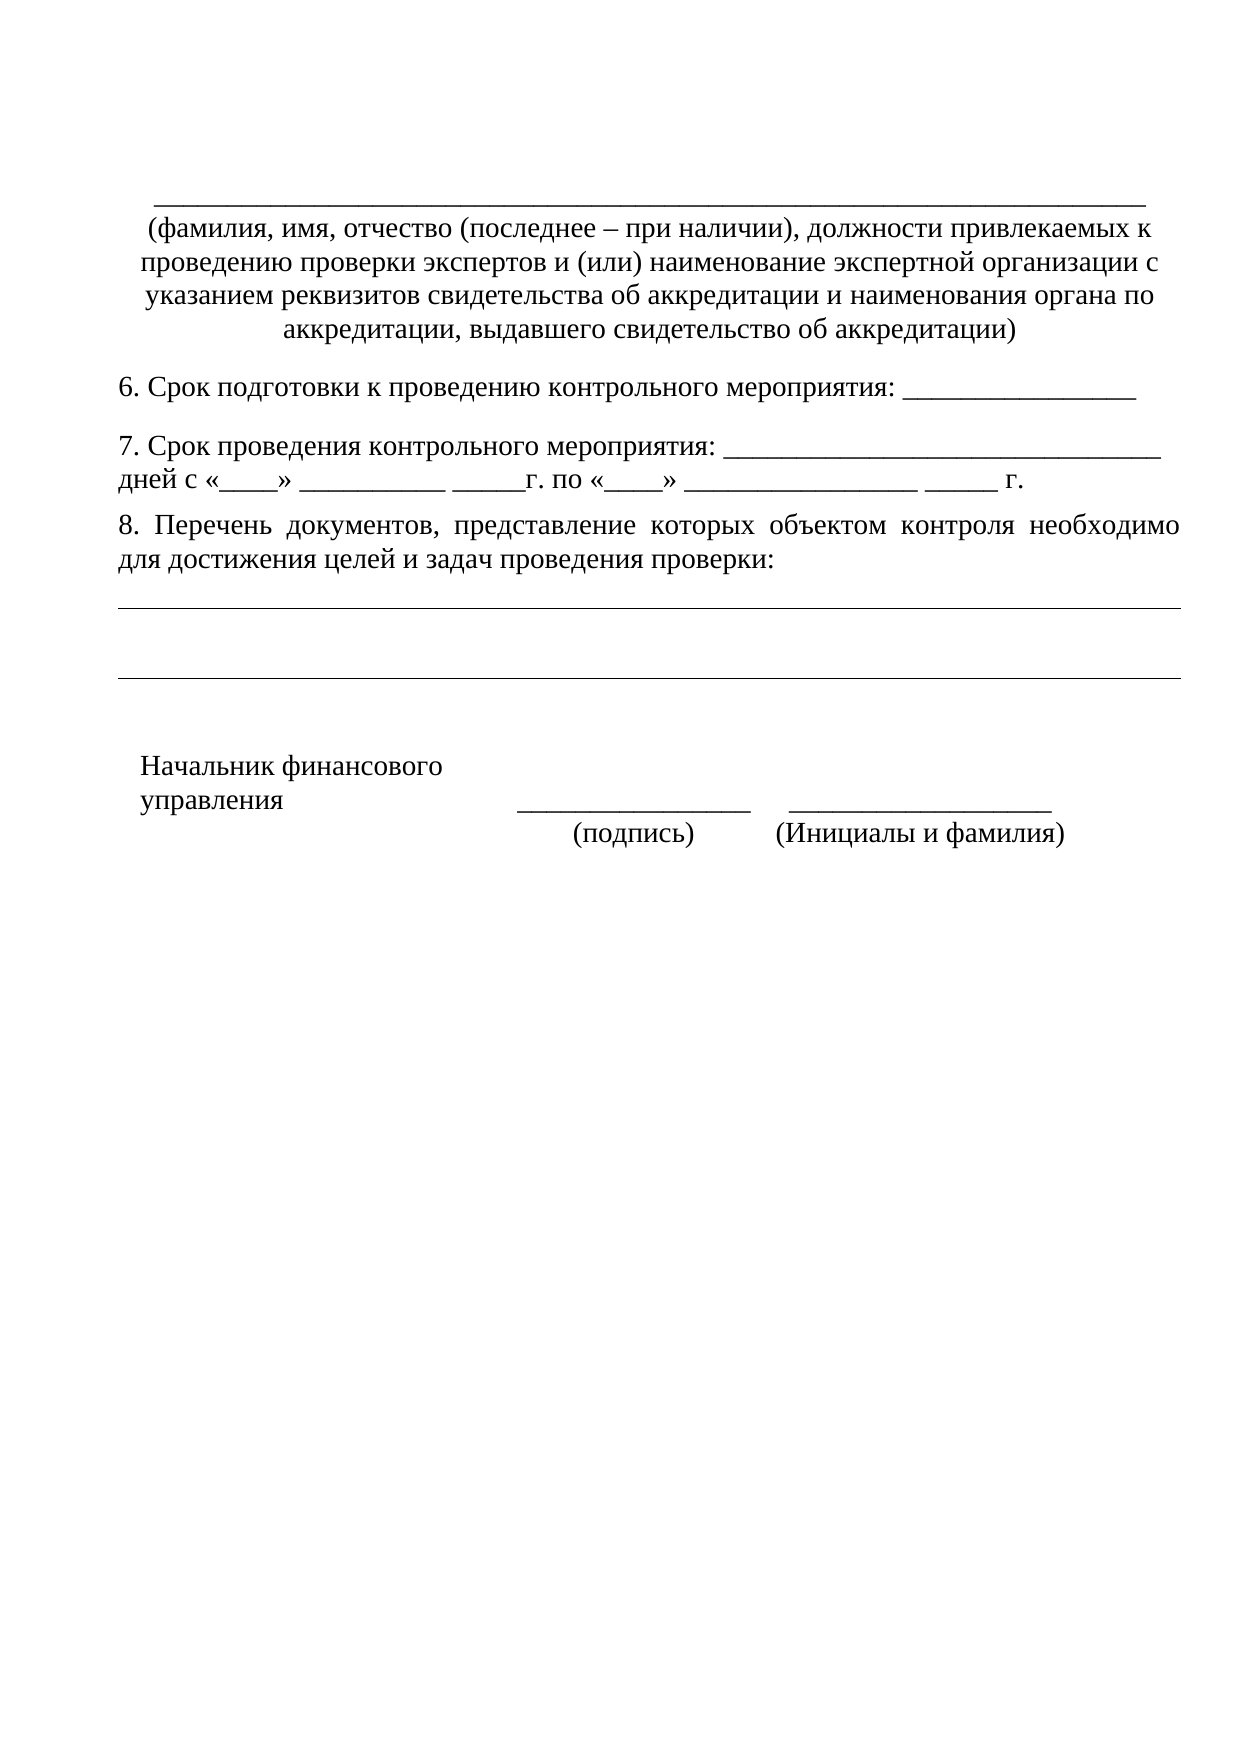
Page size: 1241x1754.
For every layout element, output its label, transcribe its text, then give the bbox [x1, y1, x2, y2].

table_header Начальник финансового управления [129, 749, 503, 849]
text 6. Срок подготовки к проведению контрольного мероприятия: ________________ [118, 369, 1181, 403]
text 7. Срок проведения контрольного мероприятия: ______________________________ дней с «____» __________ _____г. по «____» ________________ _____ г. [118, 428, 1181, 495]
text ____________________________________________________________________ (фамилия, имя, отчество (последнее – при наличии), должности привлекаемых к проведению проверки экспертов и (или) наименование экспертной организации с указанием реквизитов свидетельства об аккредитации и наименования органа по аккредитации, выдавшего свидетельство об аккредитации) [118, 177, 1181, 344]
table_header __________________ (Инициалы и фамилия) [764, 749, 1076, 849]
table_header ________________ (подпись) [504, 749, 764, 849]
text 8. Перечень документов, представление которых объектом контроля необходимо для достижения целей и задач проведения проверки: [118, 507, 1181, 574]
